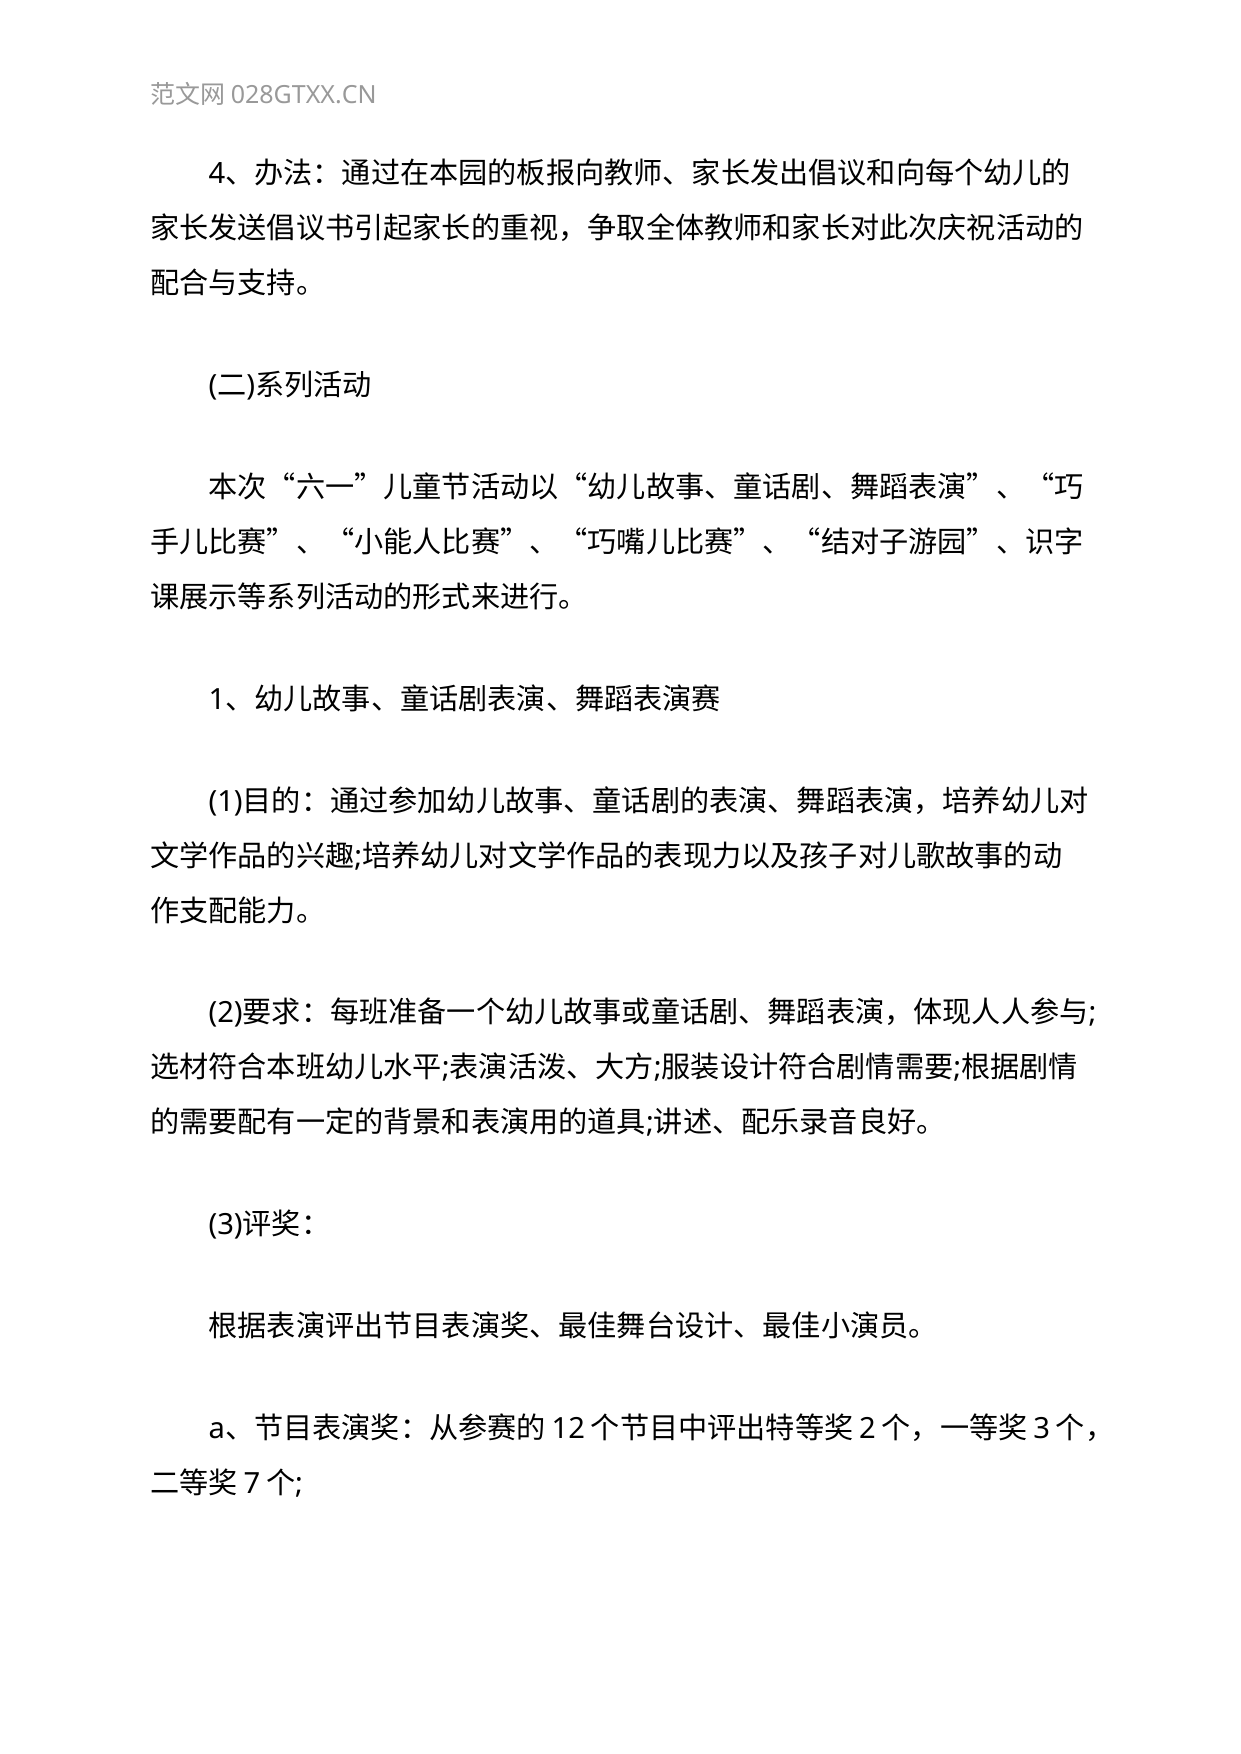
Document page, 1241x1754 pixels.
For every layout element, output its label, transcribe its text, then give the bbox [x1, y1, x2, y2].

text 本次“六一”儿童节活动以“幼儿故事、童话剧、舞蹈表演”、“巧手儿比赛”、“小能人比赛”、“巧嘴儿比赛”、“结对子游园”、识字课展示等系列活动的形式来进行。 [150, 464, 1090, 616]
text 根据表演评出节目表演奖、最佳舞台设计、最佳小演员。 [150, 1303, 1090, 1345]
text 4、办法：通过在本园的板报向教师、家长发出倡议和向每个幼儿的家长发送倡议书引起家长的重视，争取全体教师和家长对此次庆祝活动的配合与支持。 [150, 150, 1090, 302]
text (二)系列活动 [150, 362, 1090, 404]
text (1)目的：通过参加幼儿故事、童话剧的表演、舞蹈表演，培养幼儿对文学作品的兴趣;培养幼儿对文学作品的表现力以及孩子对儿歌故事的动作支配能力。 [150, 777, 1090, 929]
text (2)要求：每班准备一个幼儿故事或童话剧、舞蹈表演，体现人人参与;选材符合本班幼儿水平;表演活泼、大方;服装设计符合剧情需要;根据剧情的需要配有一定的背景和表演用的道具;讲述、配乐录音良好。 [150, 989, 1090, 1141]
text (3)评奖： [150, 1201, 1090, 1243]
text a、节目表演奖：从参赛的12个节目中评出特等奖2个，一等奖3个，二等奖7个; [150, 1405, 1090, 1502]
text 1、幼儿故事、童话剧表演、舞蹈表演赛 [150, 675, 1090, 718]
